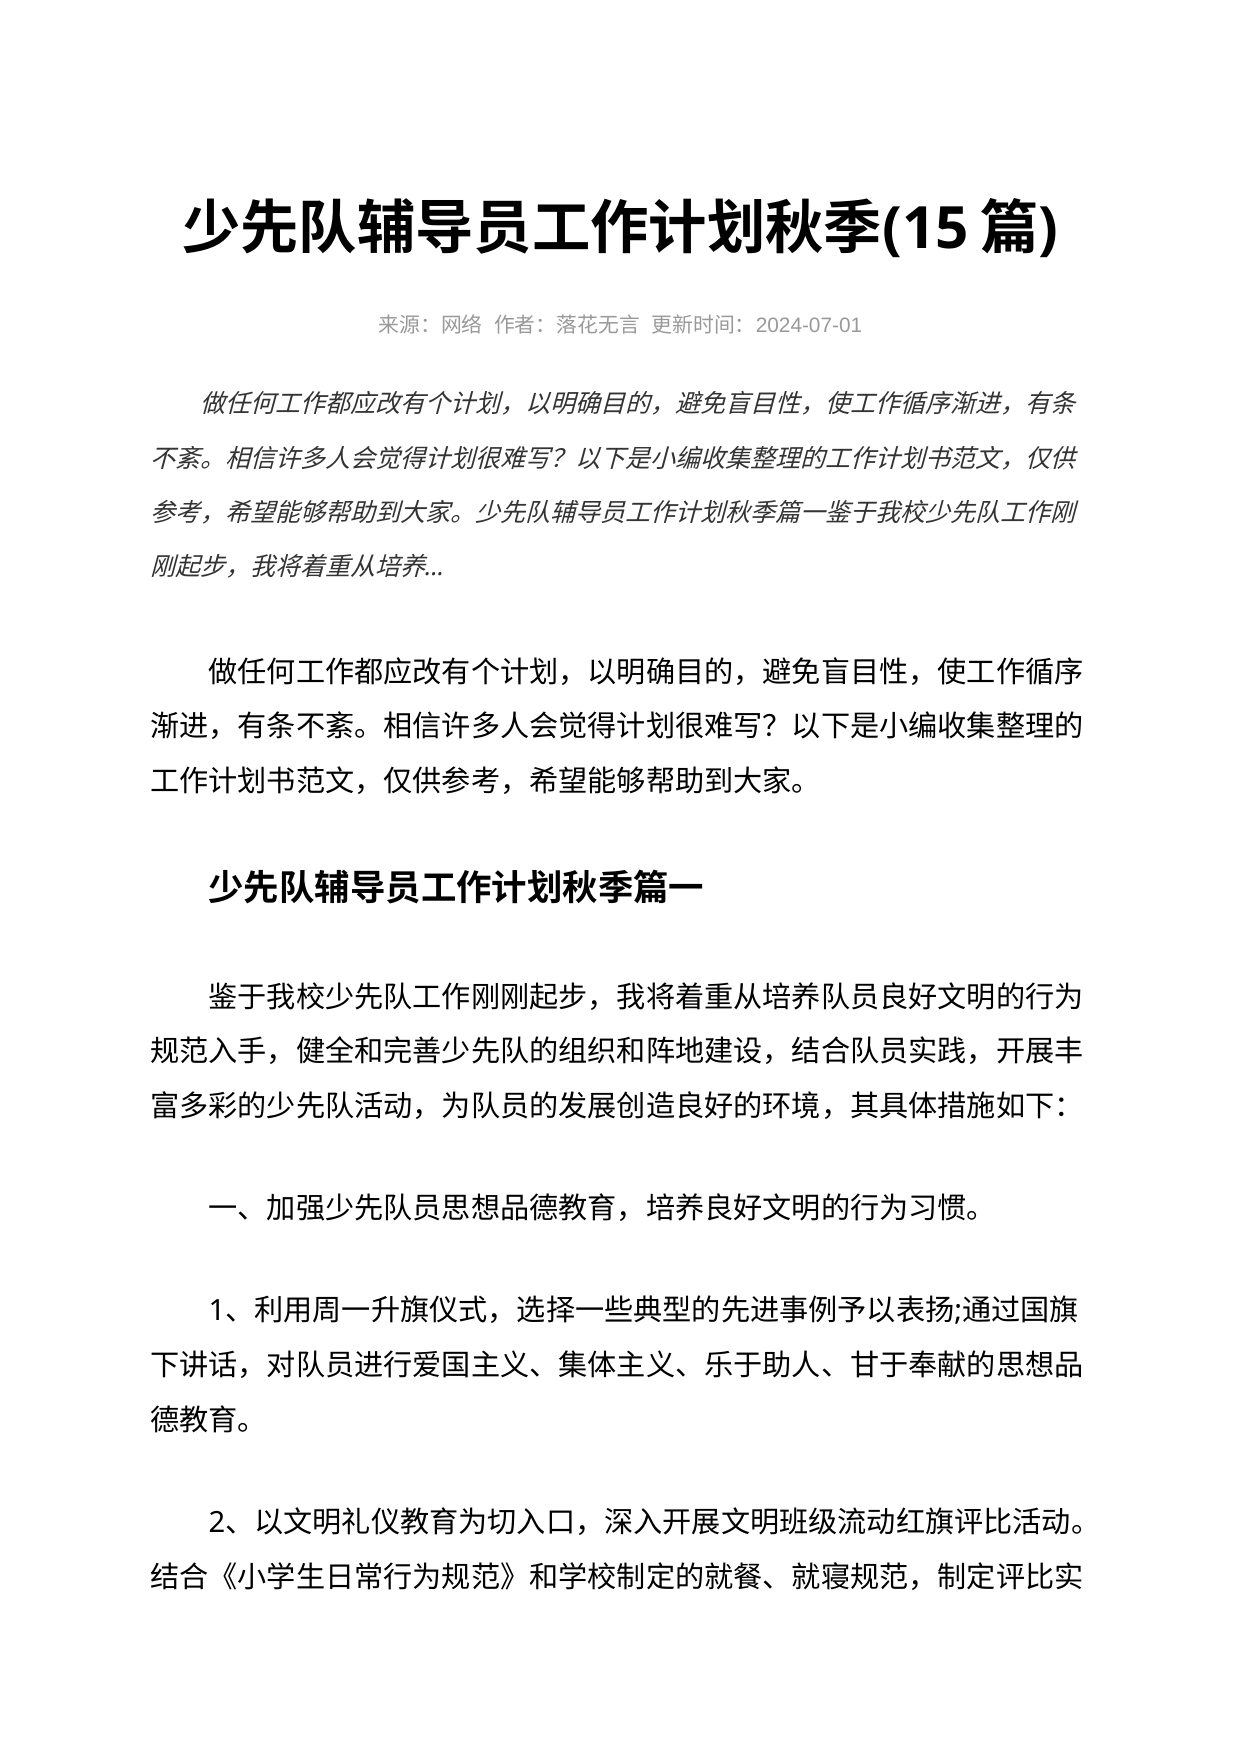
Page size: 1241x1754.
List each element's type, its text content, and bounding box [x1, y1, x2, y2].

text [150, 1498, 1090, 1595]
text 少先队辅导员工作计划秋季篇一 [150, 860, 1090, 911]
text 一、加强少先队员思想品德教育，培养良好文明的行为习惯。 [150, 1185, 1090, 1227]
text 做任何工作都应改有个计划，以明确目的，避免盲目性，使工作循序渐进，有条不紊。相信许多人会觉得计划很难写？以下是小编收集整理的工作计划书范文，仅供参考，希望能够帮助到大家。少先队辅导员工作计划秋季篇一鉴于我校少先队工作刚刚起步，我将着重从培养... [150, 384, 1090, 583]
text 做任何工作都应改有个计划，以明确目的，避免盲目性，使工作循序渐进，有条不紊。相信许多人会觉得计划很难写？以下是小编收集整理的工作计划书范文，仅供参考，希望能够帮助到大家。 [150, 648, 1090, 800]
text 1、利用周一升旗仪式，选择一些典型的先进事例予以表扬;通过国旗下讲话，对队员进行爱国主义、集体主义、乐于助人、甘于奉献的思想品德教育。 [150, 1286, 1090, 1439]
text 鉴于我校少先队工作刚刚起步，我将着重从培养队员良好文明的行为规范入手，健全和完善少先队的组织和阵地建设，结合队员实践，开展丰富多彩的少先队活动，为队员的发展创造良好的环境，其具体措施如下： [150, 973, 1090, 1125]
text 来源：网络 作者：落花无言 更新时间：2024-07-01 [150, 313, 1090, 337]
subtitle 少先队辅导员工作计划秋季(15篇) [150, 181, 1090, 266]
